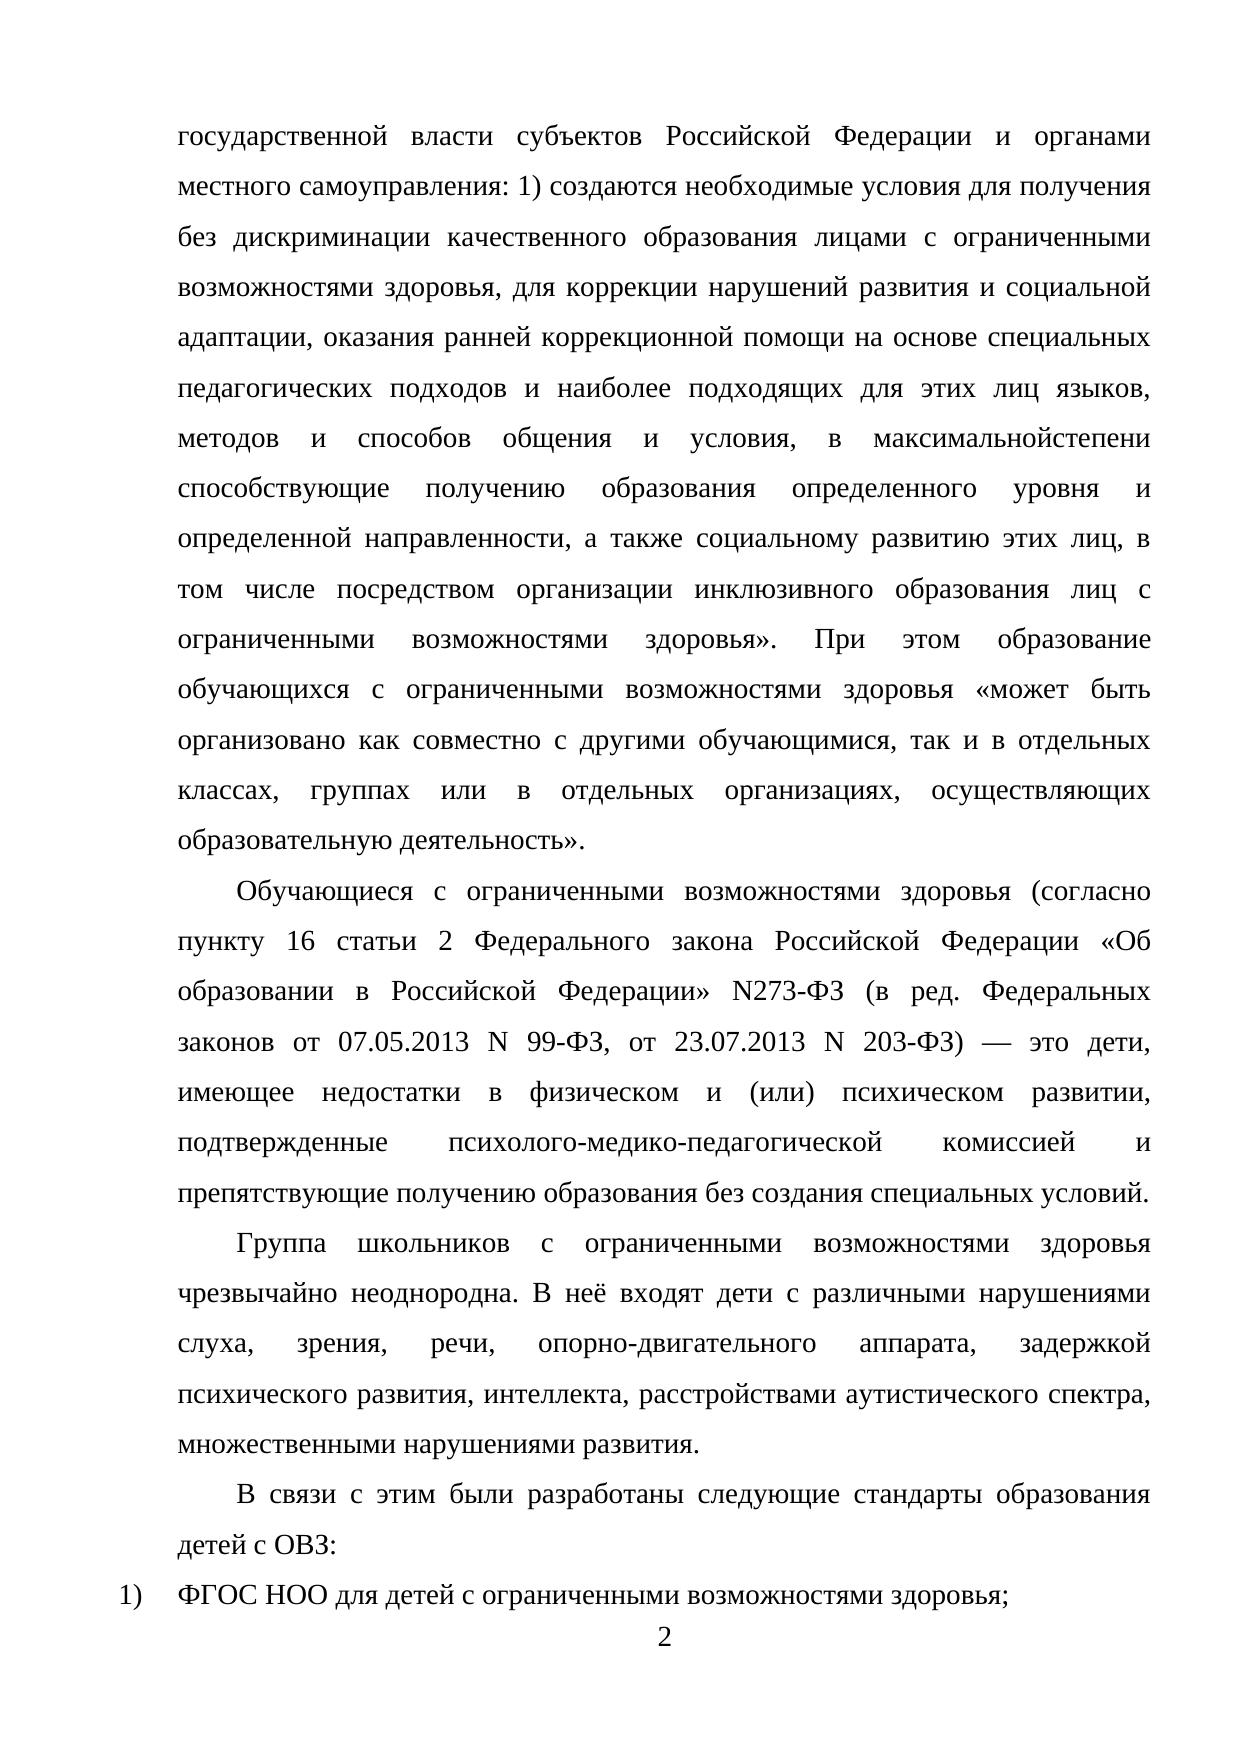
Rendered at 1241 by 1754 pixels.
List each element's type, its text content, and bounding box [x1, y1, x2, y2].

text Обучающиеся с ограниченными возможностями здоровья (согласно пункту 16 статьи 2 Федерального закона Российской Федерации «Об образовании в Российской Федерации» N273-ФЗ (в ред. Федеральных законов от 07.05.2013 N 99-ФЗ, от 23.07.2013 N 203-ФЗ) — это дети, имеющее недостатки в физическом и (или) психическом развитии, подтвержденные психолого-медико-педагогической комиссией и препятствующие получению образования без создания специальных условий. [177, 873, 1152, 1208]
text Группа школьников с ограниченными возможностями здоровья чрезвычайно неоднородна. В неё входят дети с различными нарушениями слуха, зрения, речи, опорно-двигательного аппарата, задержкой психического развития, интеллекта, расстройствами аутистического спектра, множественными нарушениями развития. [177, 1225, 1152, 1460]
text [177, 118, 1152, 856]
text В связи с этим были разработаны следующие стандарты образования детей с ОВЗ: [177, 1477, 1152, 1560]
list ФГОС НОО для детей с ограниченными возможностями здоровья; [118, 1577, 1152, 1611]
